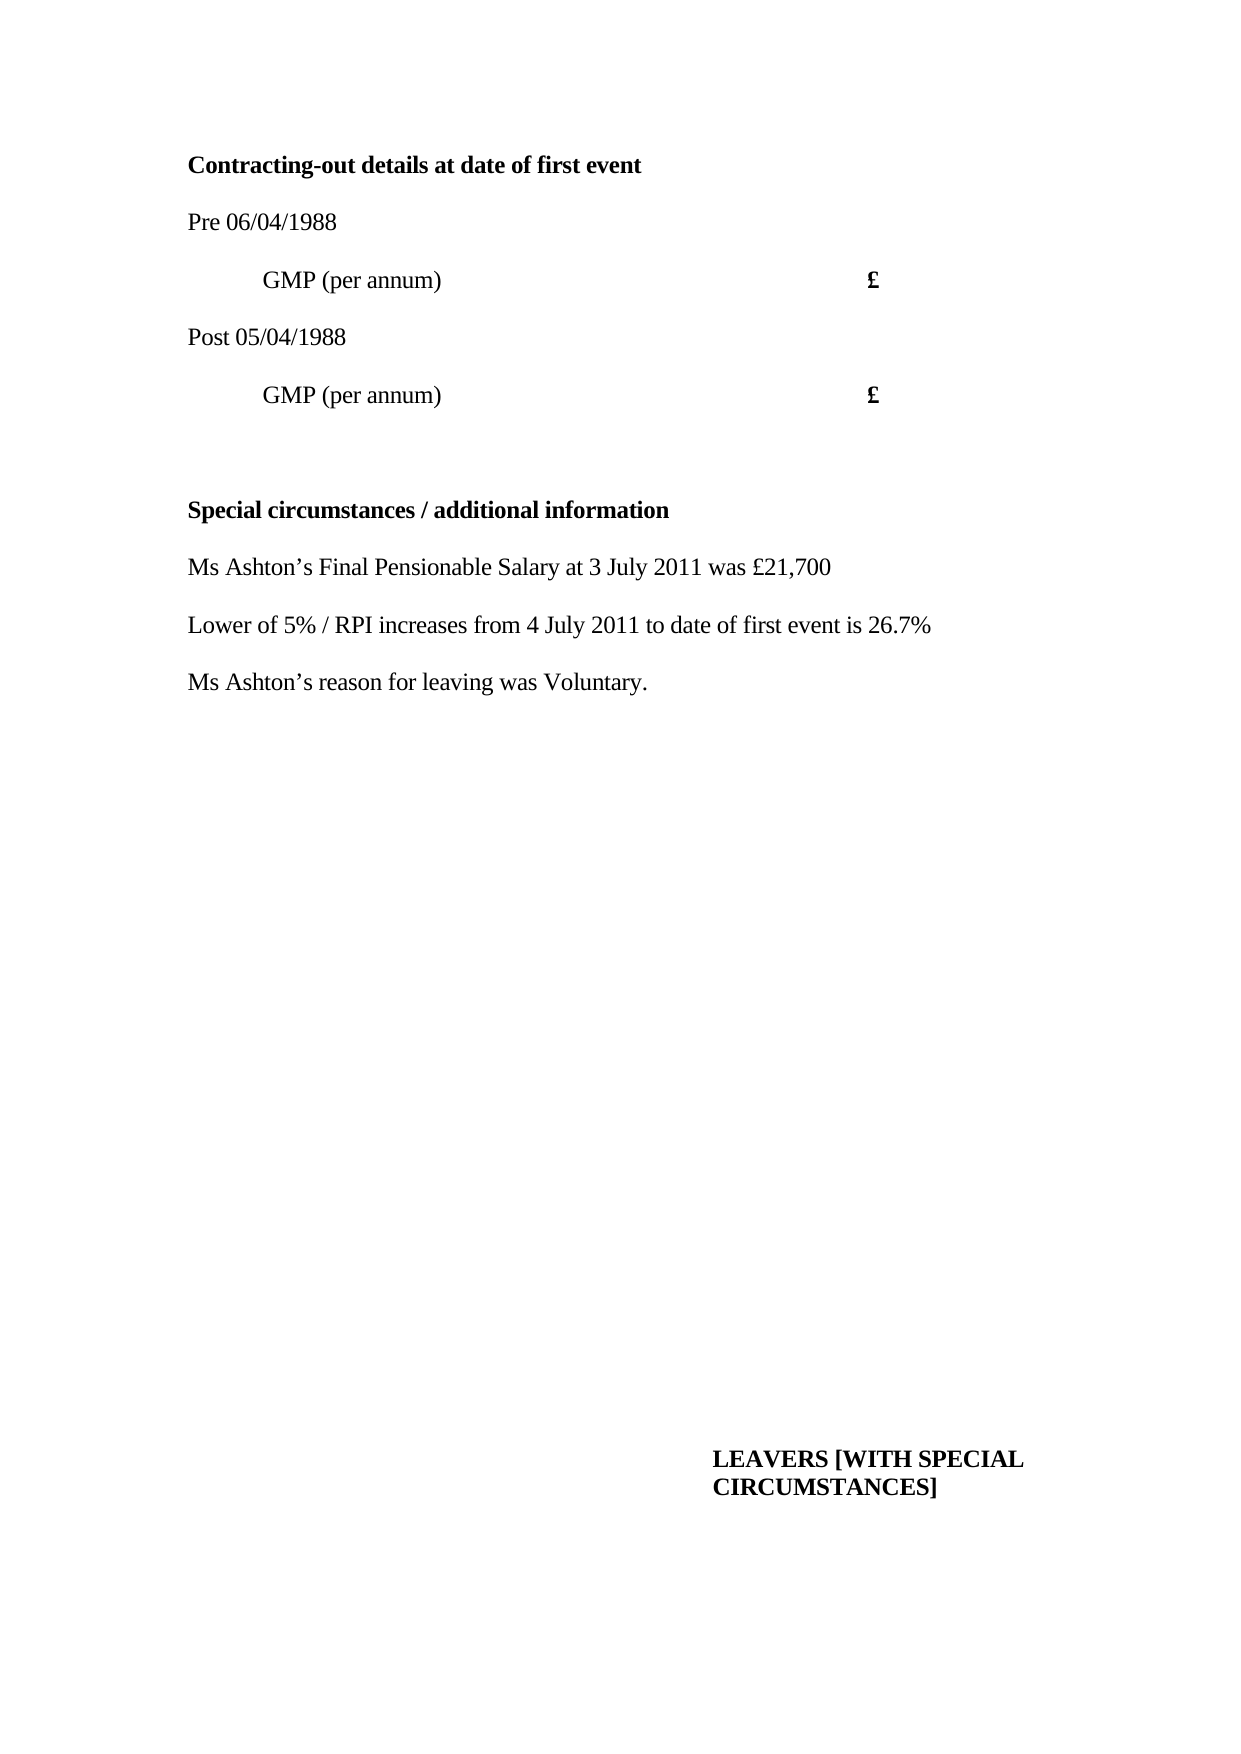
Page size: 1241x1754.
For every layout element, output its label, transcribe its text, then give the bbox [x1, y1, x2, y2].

text Contracting-out details at date of first event [187, 150, 1093, 179]
text Special circumstances / additional information [187, 495, 1093, 524]
text Ms Ashton’s reason for leaving was Voluntary. [187, 667, 1090, 696]
text CIRCUMSTANCES] [393, 1472, 1099, 1530]
text Post 05/04/1988 [187, 322, 1093, 351]
text GMP (per annum) £ [187, 265, 1093, 294]
text Ms Ashton’s Final Pensionable Salary at 3 July 2011 was £21,700 [187, 552, 1090, 581]
text LEAVERS [WITH SPECIAL [393, 1444, 1099, 1472]
text Lower of 5% / RPI increases from 4 July 2011 to date of first event is 26.7% [187, 610, 1090, 639]
text Pre 06/04/1988 [187, 207, 1093, 236]
text GMP (per annum) £ [187, 380, 1093, 409]
